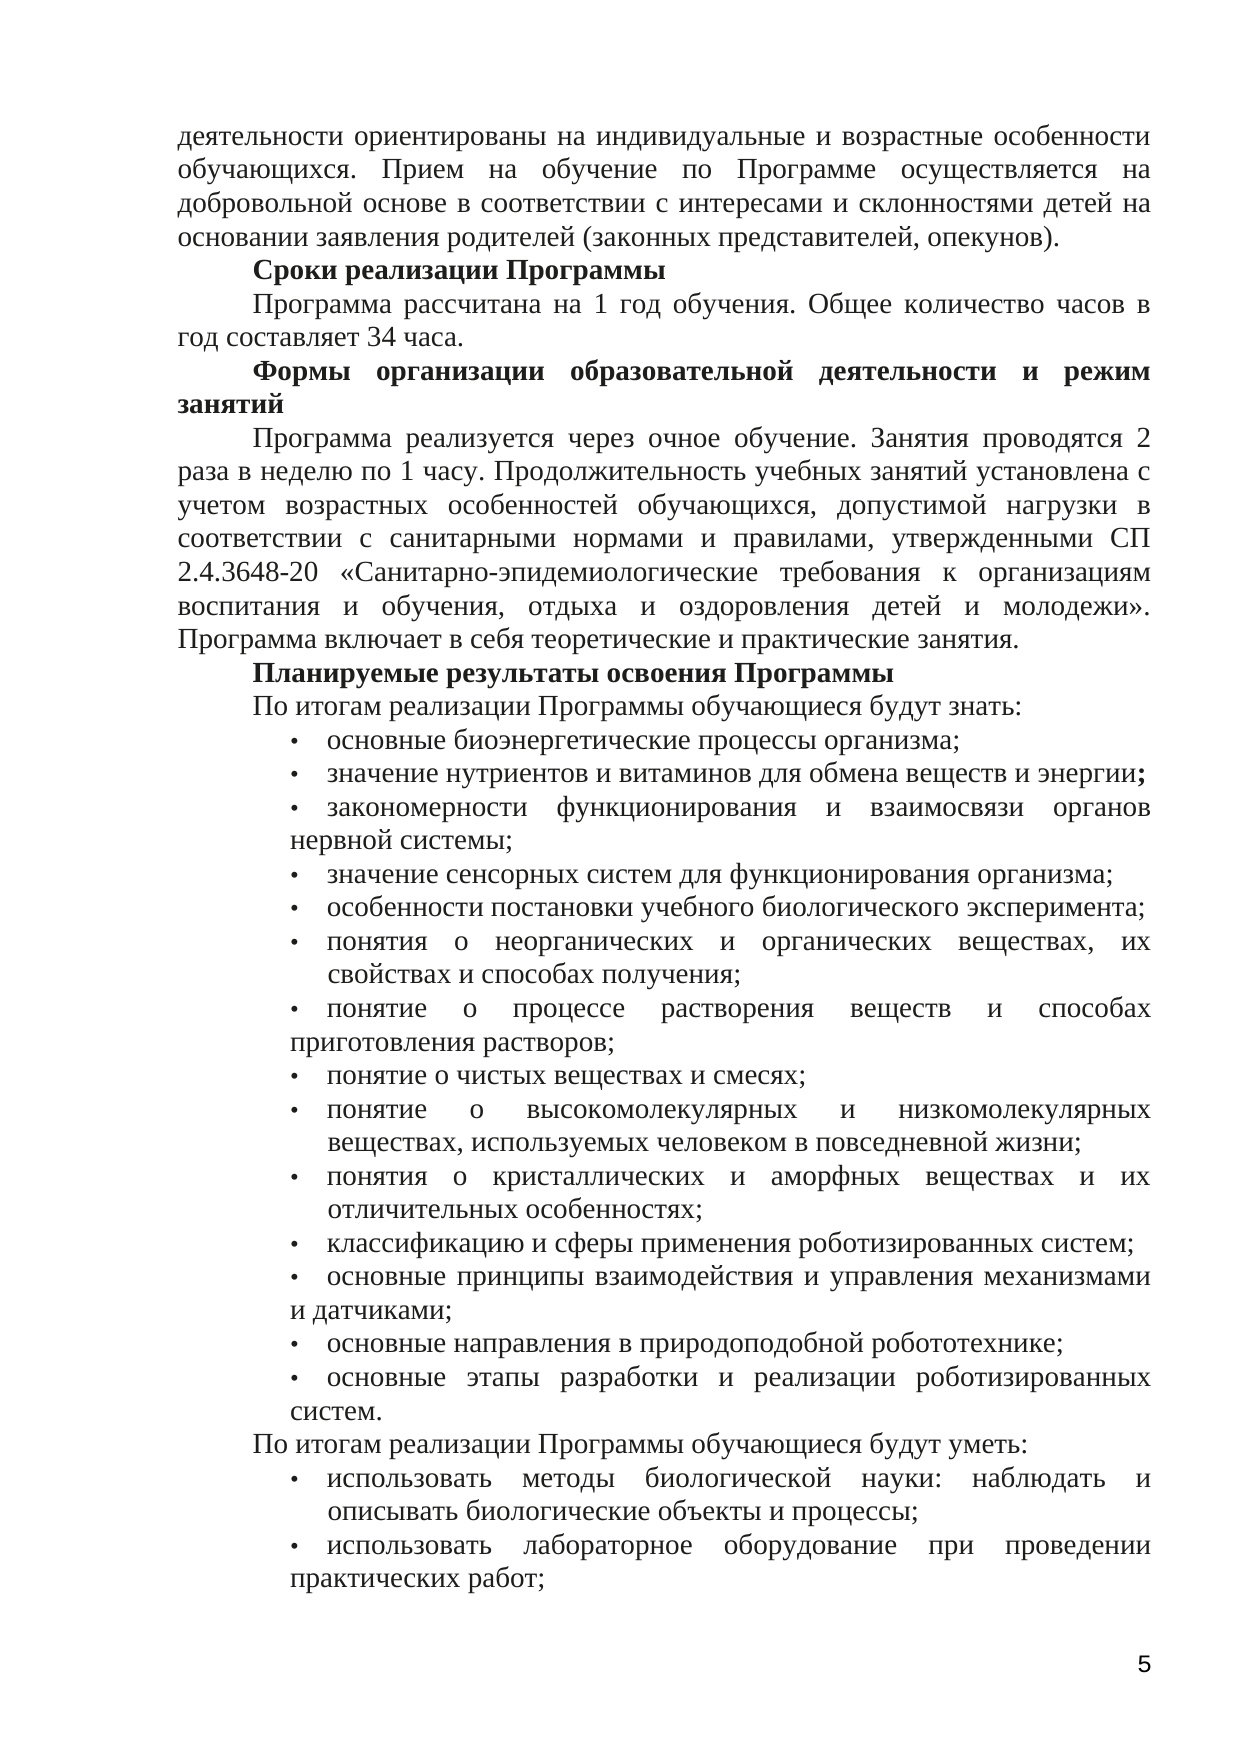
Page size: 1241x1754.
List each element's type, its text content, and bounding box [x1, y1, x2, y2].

list использовать методы биологической науки: наблюдать и описывать биологические объекты и процессы; [290, 1460, 1152, 1527]
list основные биоэнергетические процессы организма; [290, 722, 1152, 755]
list понятие о процессе растворения веществ и способах приготовления растворов; [290, 990, 1152, 1057]
list классификацию и сферы применения роботизированных систем; [290, 1225, 1152, 1258]
list использовать лабораторное оборудование при проведении практических работ; [290, 1527, 1152, 1594]
text Планируемые результаты освоения Программы [177, 655, 1152, 688]
text Программа реализуется через очное обучение. Занятия проводятся 2 раза в неделю по 1 часу. Продолжительность учебных занятий установлена с учетом возрастных особенностей обучающихся, допустимой нагрузки в соответствии с санитарными нормами и правилами, утвержденными СП 2.4.3648-20 «Санитарно-эпидемиологические требования к организациям воспитания и обучения, отдыха и оздоровления детей и молодежи». Программа включает в себя теоретические и практические занятия. [177, 420, 1152, 655]
list понятие о высокомолекулярных и низкомолекулярных веществах, используемых человеком в повседневной жизни; [290, 1091, 1152, 1158]
list основные принципы взаимодействия и управления механизмами и датчиками; [290, 1258, 1152, 1326]
list основные направления в природоподобной робототехнике; [290, 1326, 1152, 1359]
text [177, 118, 1152, 252]
text Сроки реализации Программы [177, 252, 1152, 286]
list понятия о неорганических и органических веществах, их свойствах и способах получения; [290, 923, 1152, 990]
list основные этапы разработки и реализации роботизированных систем. [290, 1359, 1152, 1426]
text По итогам реализации Программы обучающиеся будут уметь: [177, 1426, 1152, 1460]
text Формы организации образовательной деятельности и режим занятий [177, 353, 1152, 420]
list понятия о кристаллических и аморфных веществах и их отличительных особенностях; [290, 1158, 1152, 1225]
list значение сенсорных систем для функционирования организма; [290, 856, 1152, 889]
list закономерности функционирования и взаимосвязи органов нервной системы; [290, 789, 1152, 856]
text По итогам реализации Программы обучающиеся будут знать: [177, 688, 1152, 722]
text Программа рассчитана на 1 год обучения. Общее количество часов в год составляет 34 часа. [177, 286, 1152, 353]
list понятие о чистых веществах и смесях; [290, 1057, 1152, 1091]
list особенности постановки учебного биологического эксперимента; [290, 889, 1152, 923]
list значение нутриентов и витаминов для обмена веществ и энергии; [290, 755, 1152, 789]
